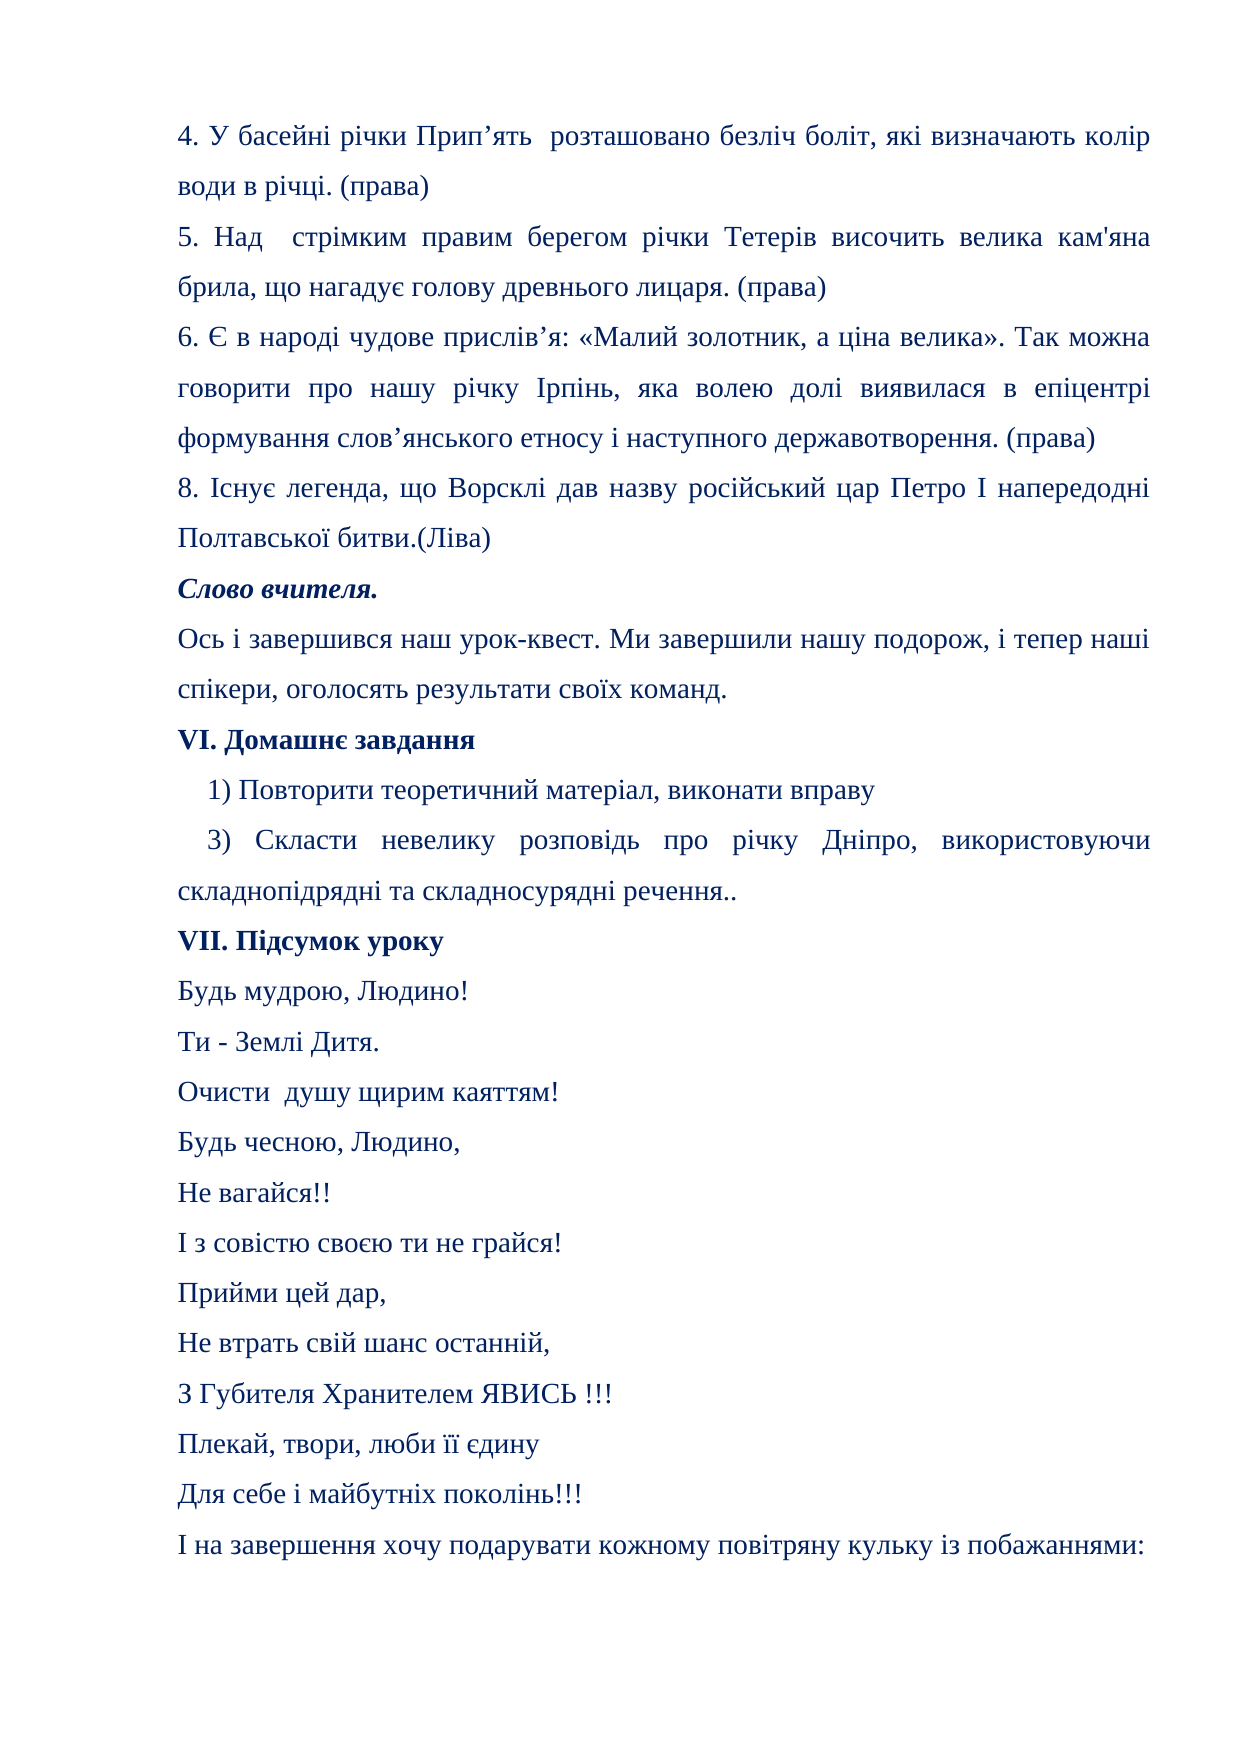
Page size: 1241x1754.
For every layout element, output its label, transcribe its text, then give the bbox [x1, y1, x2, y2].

text Не втрать свій шанс останній, [177, 1326, 1152, 1359]
text Будь чесною, Людино, [177, 1124, 1152, 1158]
text З Губителя Хранителем ЯВИСЬ !!! [177, 1376, 1152, 1409]
text 4. У басейні річки Прип’ять розташовано безліч боліт, які визначають колір води в річці. (права) [177, 118, 1152, 202]
text 6. Є в народі чудове прислів’я: «Малий золотник, а ціна велика». Так можна говорити про нашу річку Ірпінь, яка волею долі виявилася в епіцентрі формування слов’янського етносу і наступного державотворення. (права) [177, 319, 1152, 453]
text Для себе і майбутніх поколінь!!! [177, 1477, 1152, 1510]
text Очисти душу щирим каяттям! [177, 1074, 1152, 1108]
text Прийми цей дар, [177, 1275, 1152, 1309]
text Плекай, твори, люби її єдину [177, 1426, 1152, 1460]
text VI. Домашнє завдання [177, 722, 1152, 755]
text Не вагайся!! [177, 1175, 1152, 1208]
text 5. Над стрімким правим берегом річки Тетерів височить велика кам'яна брила, що нагадує голову древнього лицаря. (права) [177, 219, 1152, 303]
text Ось і завершився наш урок-квест. Ми завершили нашу подорож, і тепер наші спікери, оголосять результати своїх команд. [177, 621, 1152, 705]
text І на завершення хочу подарувати кожному повітряну кульку із побажаннями: [177, 1527, 1152, 1560]
text І з совістю своєю ти не грайся! [177, 1225, 1152, 1258]
text Слово вчителя. [177, 571, 1152, 604]
text 8. Існує легенда, що Ворсклі дав назву російський цар Петро I напередодні Полтавської битви.(Ліва) [177, 470, 1152, 554]
text 1) Повторити теоретичний матеріал, виконати вправу [177, 772, 1152, 806]
text 3) Скласти невелику розповідь про річку Дніпро, використовуючи складнопідрядні та складносурядні речення.. [177, 822, 1152, 906]
text Будь мудрою, Людино! [177, 973, 1152, 1007]
text VІІ. Підсумок уроку [177, 923, 1152, 957]
text Ти - Землі Дитя. [177, 1024, 1152, 1057]
